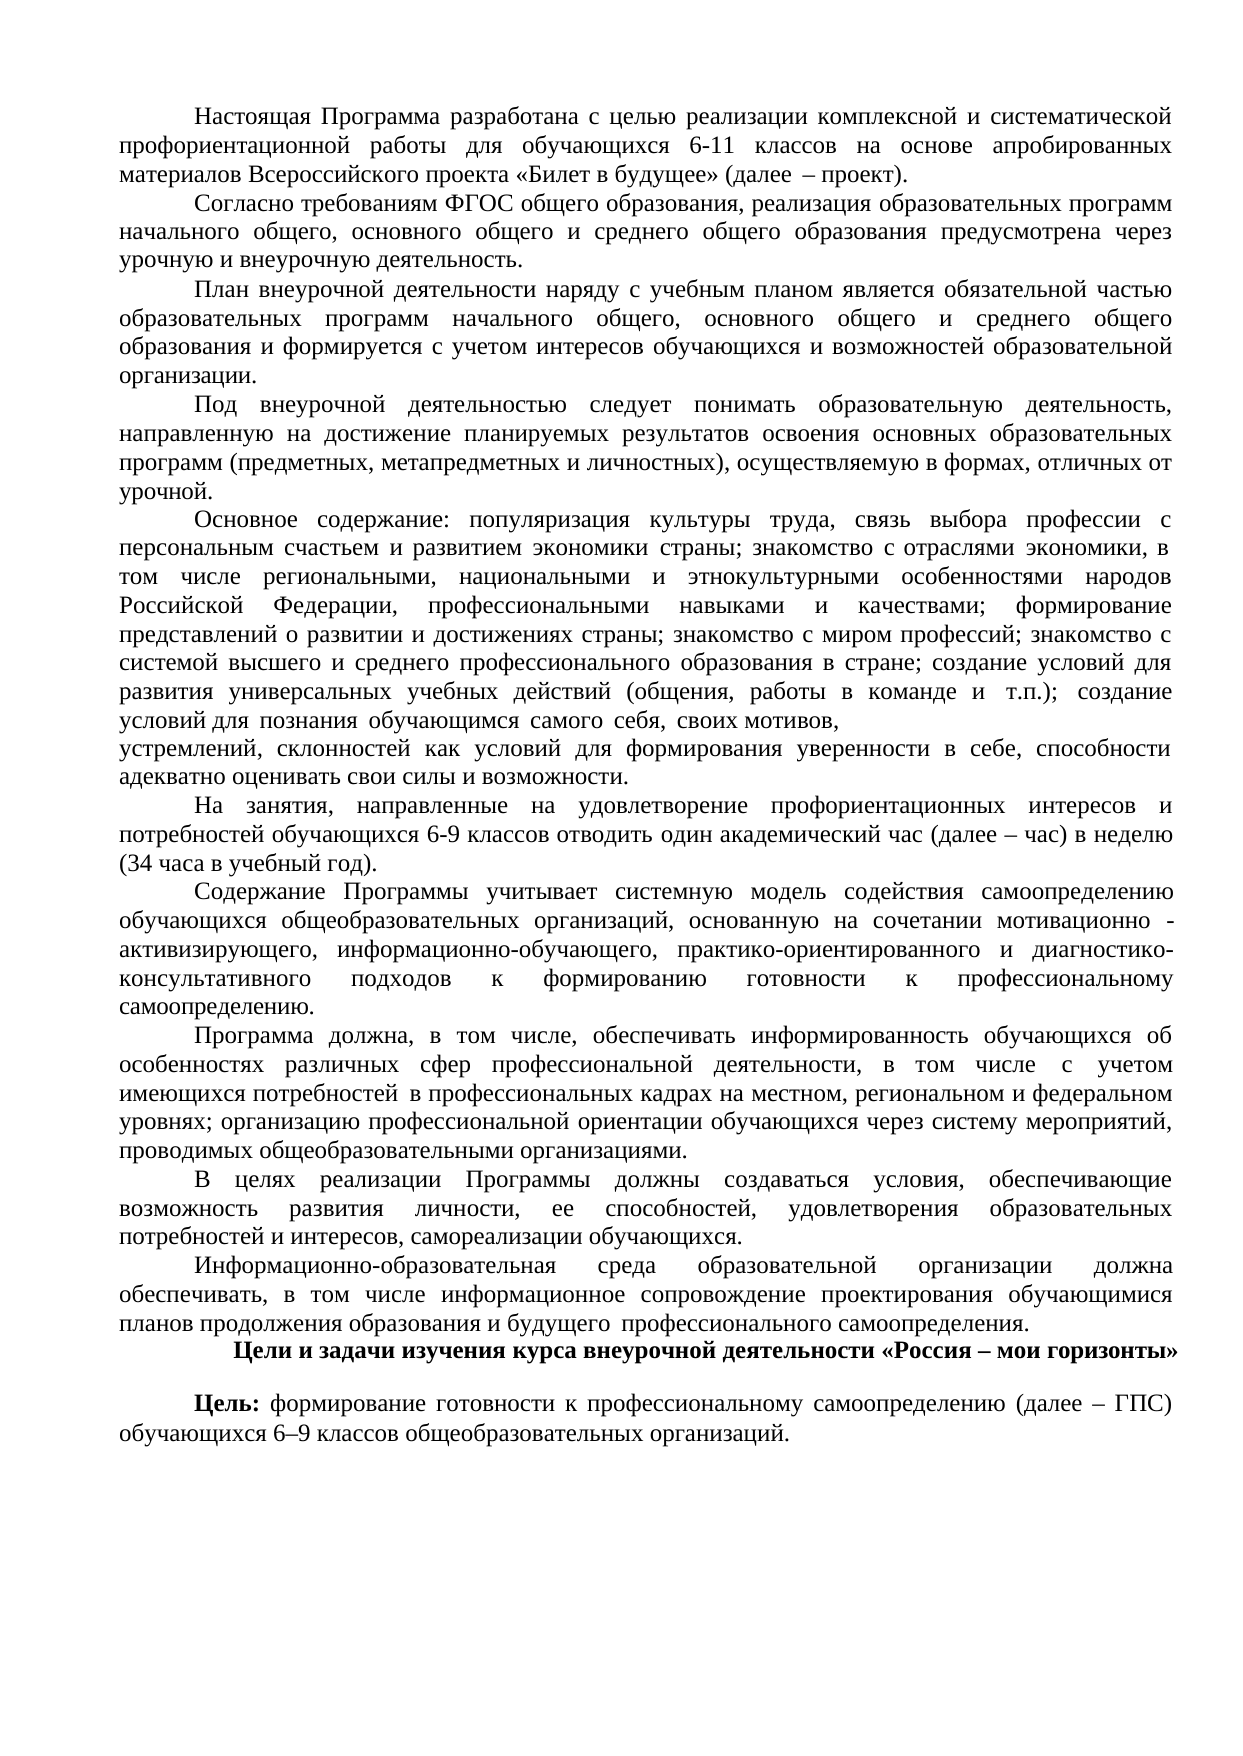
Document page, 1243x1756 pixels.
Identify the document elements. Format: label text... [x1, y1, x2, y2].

text Программа должна, в том числе, обеспечивать информированность обучающихся об особенностях различных сфер профессиональной деятельности, в том числе с учетом имеющихся потребностей в профессиональных кадрах на местном, региональном и федеральном уровнях; организацию профессиональной ориентации обучающихся через систему мероприятий, проводимых общеобразовательными организациями. [119, 1020, 1173, 1164]
text В целях реализации Программы должны создаваться условия, обеспечивающие возможность развития личности, ее способностей, удовлетворения образовательных потребностей и интересов, самореализации обучающихся. [119, 1164, 1173, 1250]
text том числе региональными, национальными и этнокультурными особенностями народов Российской Федерации, профессиональными навыками и качествами; формирование представлений о развитии и достижениях страны; знакомство с миром профессий; знакомство с системой высшего и среднего профессионального образования в стране; создание условий для развития универсальных учебных действий (общения, работы в команде и т.п.); создание условий для познания обучающимся самого себя, своих мотивов, [119, 561, 1172, 734]
subtitle Цели и задачи изучения курса внеурочной деятельности «Россия – мои горизонты» [233, 1336, 1226, 1364]
text Цель: формирование готовности к профессиональному самоопределению (далее – ГПС) обучающихся 6–9 классов общеобразовательных организаций. [119, 1388, 1173, 1447]
text План внеурочной деятельности наряду с учебным планом является обязательной частью образовательных программ начального общего, основного общего и среднего общего образования и формируется с учетом интересов обучающихся и возможностей образовательной организации. [119, 274, 1173, 389]
text Под внеурочной деятельностью следует понимать образовательную деятельность, направленную на достижение планируемых результатов освоения основных образовательных программ (предметных, метапредметных и личностных), осуществляемую в формах, отличных от урочной. [119, 389, 1173, 504]
text Содержание Программы учитывает системную модель содействия самоопределению обучающихся общеобразовательных организаций, основанную на сочетании мотивационно - активизирующего, информационно-обучающего, практико-ориентированного и диагностико- консультативного подходов к формированию готовности к профессиональному самоопределению. [119, 876, 1174, 1020]
text Настоящая Программа разработана с целью реализации комплексной и систематической профориентационной работы для обучающихся 6-11 классов на основе апробированных материалов Всероссийского проекта «Билет в будущее» (далее – проект). [119, 101, 1173, 187]
text На занятия, направленные на удовлетворение профориентационных интересов и потребностей обучающихся 6-9 классов отводить один академический час (далее – час) в неделю (34 часа в учебный год). [119, 790, 1174, 876]
text Согласно требованиям ФГОС общего образования, реализация образовательных программ начального общего, основного общего и среднего общего образования предусмотрена через урочную и внеурочную деятельность. [119, 188, 1172, 273]
text Основное содержание: популяризация культуры труда, связь выбора профессии с персональным счастьем и развитием экономики страны; знакомство с отраслями экономики, в [119, 505, 1172, 561]
text устремлений, склонностей как условий для формирования уверенности в себе, способности адекватно оценивать свои силы и возможности. [119, 734, 1172, 790]
text Информационно-образовательная среда образовательной организации должна обеспечивать, в том числе информационное сопровождение проектирования обучающимися планов продолжения образования и будущего профессионального самоопределения. [119, 1250, 1174, 1336]
